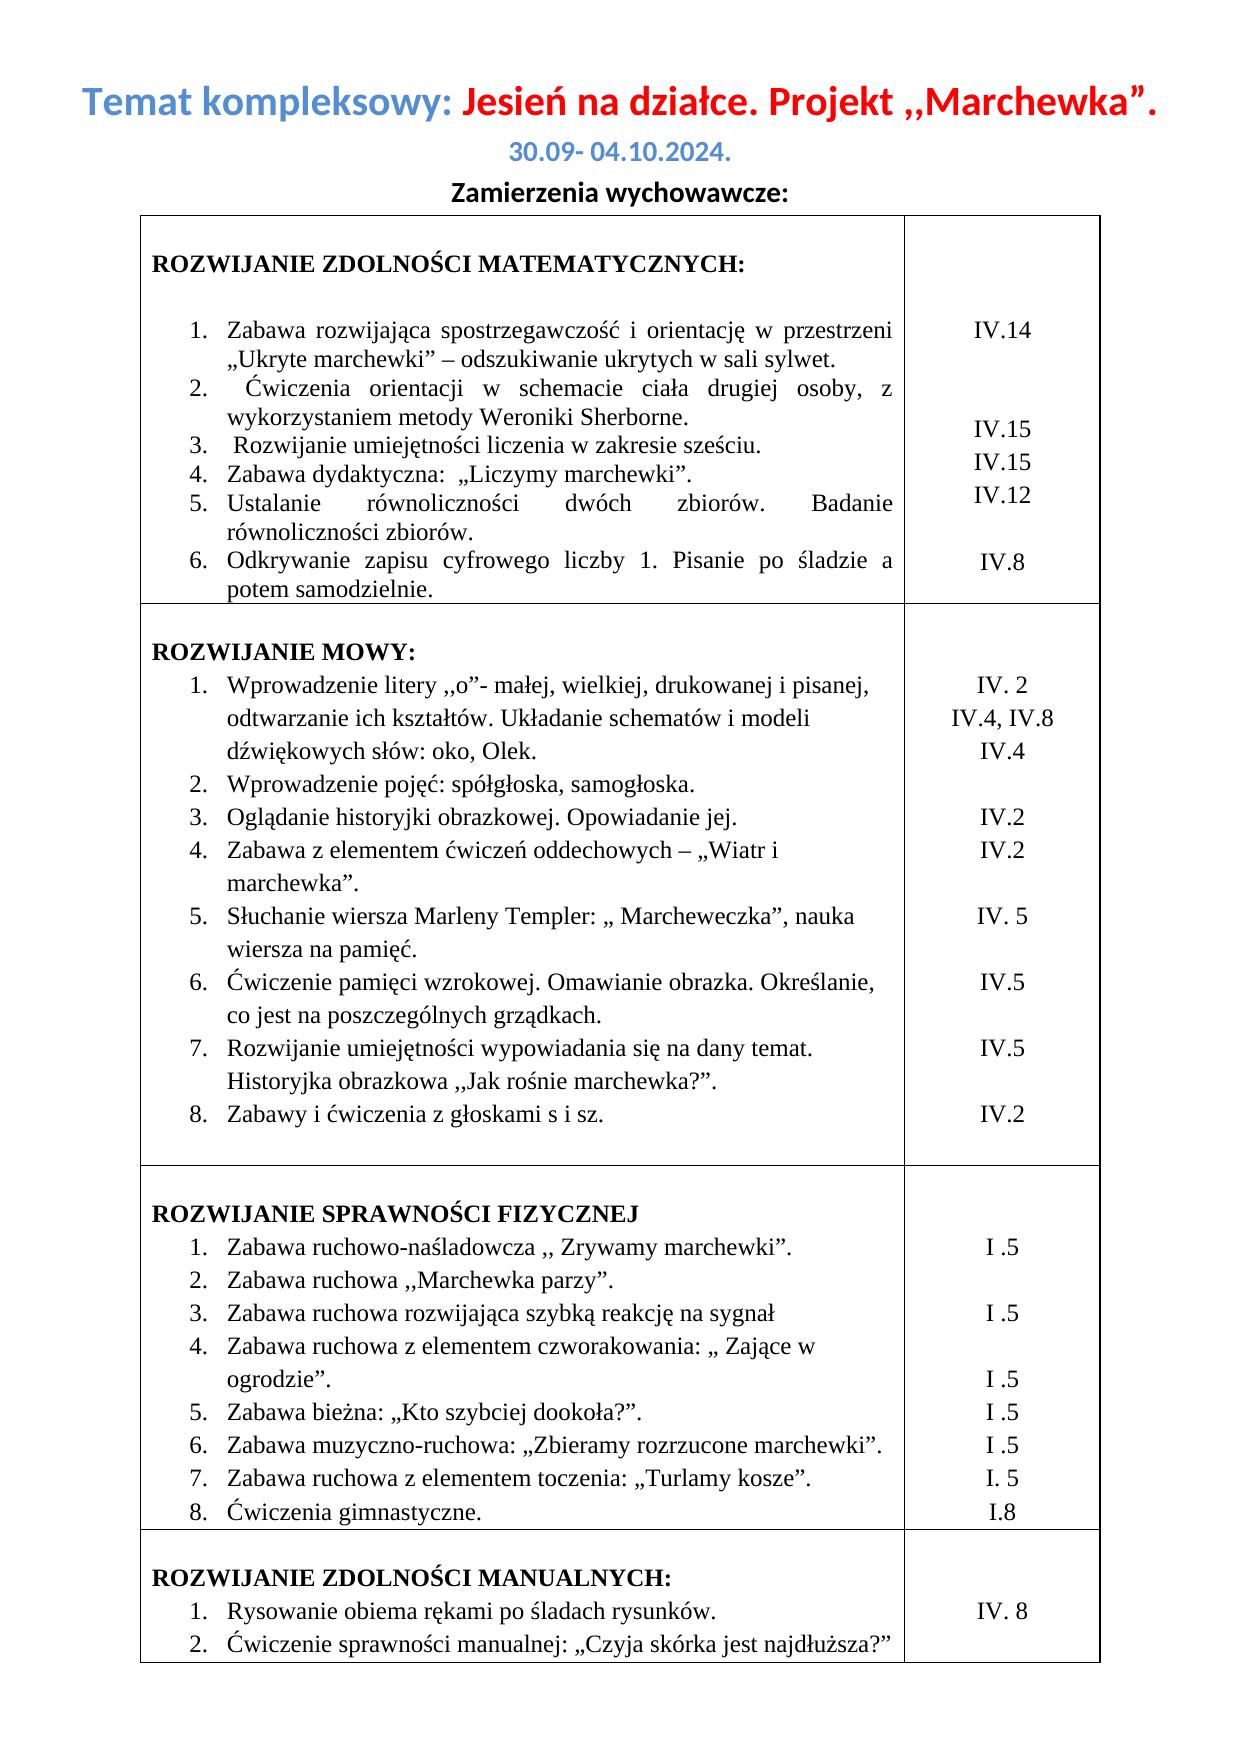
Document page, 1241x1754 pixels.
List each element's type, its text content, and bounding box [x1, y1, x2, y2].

table_header ROZWIJANIE ZDOLNOŚCI MATEMATYCZNYCH: Zabawa rozwijająca spostrzegawczość i orientację w przestrzeni „Ukryte marchewki” – odszukiwanie ukrytych w sali sylwet. Ćwiczenia orientacji w schemacie ciała drugiej osoby, z wykorzystaniem metody Weroniki Sherborne. Rozwijanie umiejętności liczenia w zakresie sześciu. Zabawa dydaktyczna: „Liczymy marchewki”. Ustalanie równoliczności dwóch zbiorów. Badanie równoliczności zbiorów. Odkrywanie zapisu cyfrowego liczby 1. Pisanie po śladzie a potem samodzielnie. [141, 216, 904, 603]
text Zamierzenia wychowawcze: [75, 174, 1165, 210]
text 30.09- 04.10.2024. [75, 133, 1165, 169]
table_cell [905, 1530, 1099, 1662]
table_cell I .5 I .5 I .5 I .5 I .5 I. 5 I.8 [905, 1166, 1099, 1529]
table_cell IV. 2 IV.4, IV.8 IV.4 IV.2 IV.2 IV. 5 IV.5 IV.5 IV.2 [905, 604, 1099, 1165]
table_header IV.14 IV.15 IV.15 IV.12 IV.8 [905, 216, 1099, 603]
table_cell ROZWIJANIE MOWY: Wprowadzenie litery ,,o”- małej, wielkiej, drukowanej i pisanej, odtwarzanie ich kształtów. Układanie schematów i modeli dźwiękowych słów: oko, Olek. Wprowadzenie pojęć: spółgłoska, samogłoska. Oglądanie historyjki obrazkowej. Opowiadanie jej. Zabawa z elementem ćwiczeń oddechowych – „Wiatr i marchewka”. Słuchanie wiersza Marleny Templer: „ Marcheweczka”, nauka wiersza na pamięć. Ćwiczenie pamięci wzrokowej. Omawianie obrazka. Określanie, co jest na poszczególnych grządkach. Rozwijanie umiejętności wypowiadania się na dany temat. Historyjka obrazkowa ,,Jak rośnie marchewka?”. Zabawy i ćwiczenia z głoskami s i sz. [141, 604, 904, 1165]
table_cell ROZWIJANIE SPRAWNOŚCI FIZYCZNEJ Zabawa ruchowo-naśladowcza ,, Zrywamy marchewki”. Zabawa ruchowa ,,Marchewka parzy”. Zabawa ruchowa rozwijająca szybką reakcję na sygnał Zabawa ruchowa z elementem czworakowania: „ Zające w ogrodzie”. Zabawa bieżna: „Kto szybciej dookoła?”. Zabawa muzyczno-ruchowa: „Zbieramy rozrzucone marchewki”. Zabawa ruchowa z elementem toczenia: „Turlamy kosze”. Ćwiczenia gimnastyczne. [141, 1166, 904, 1529]
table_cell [141, 1530, 904, 1662]
text Temat kompleksowy: Jesień na działce. Projekt ,,Marchewka”. [75, 75, 1165, 126]
